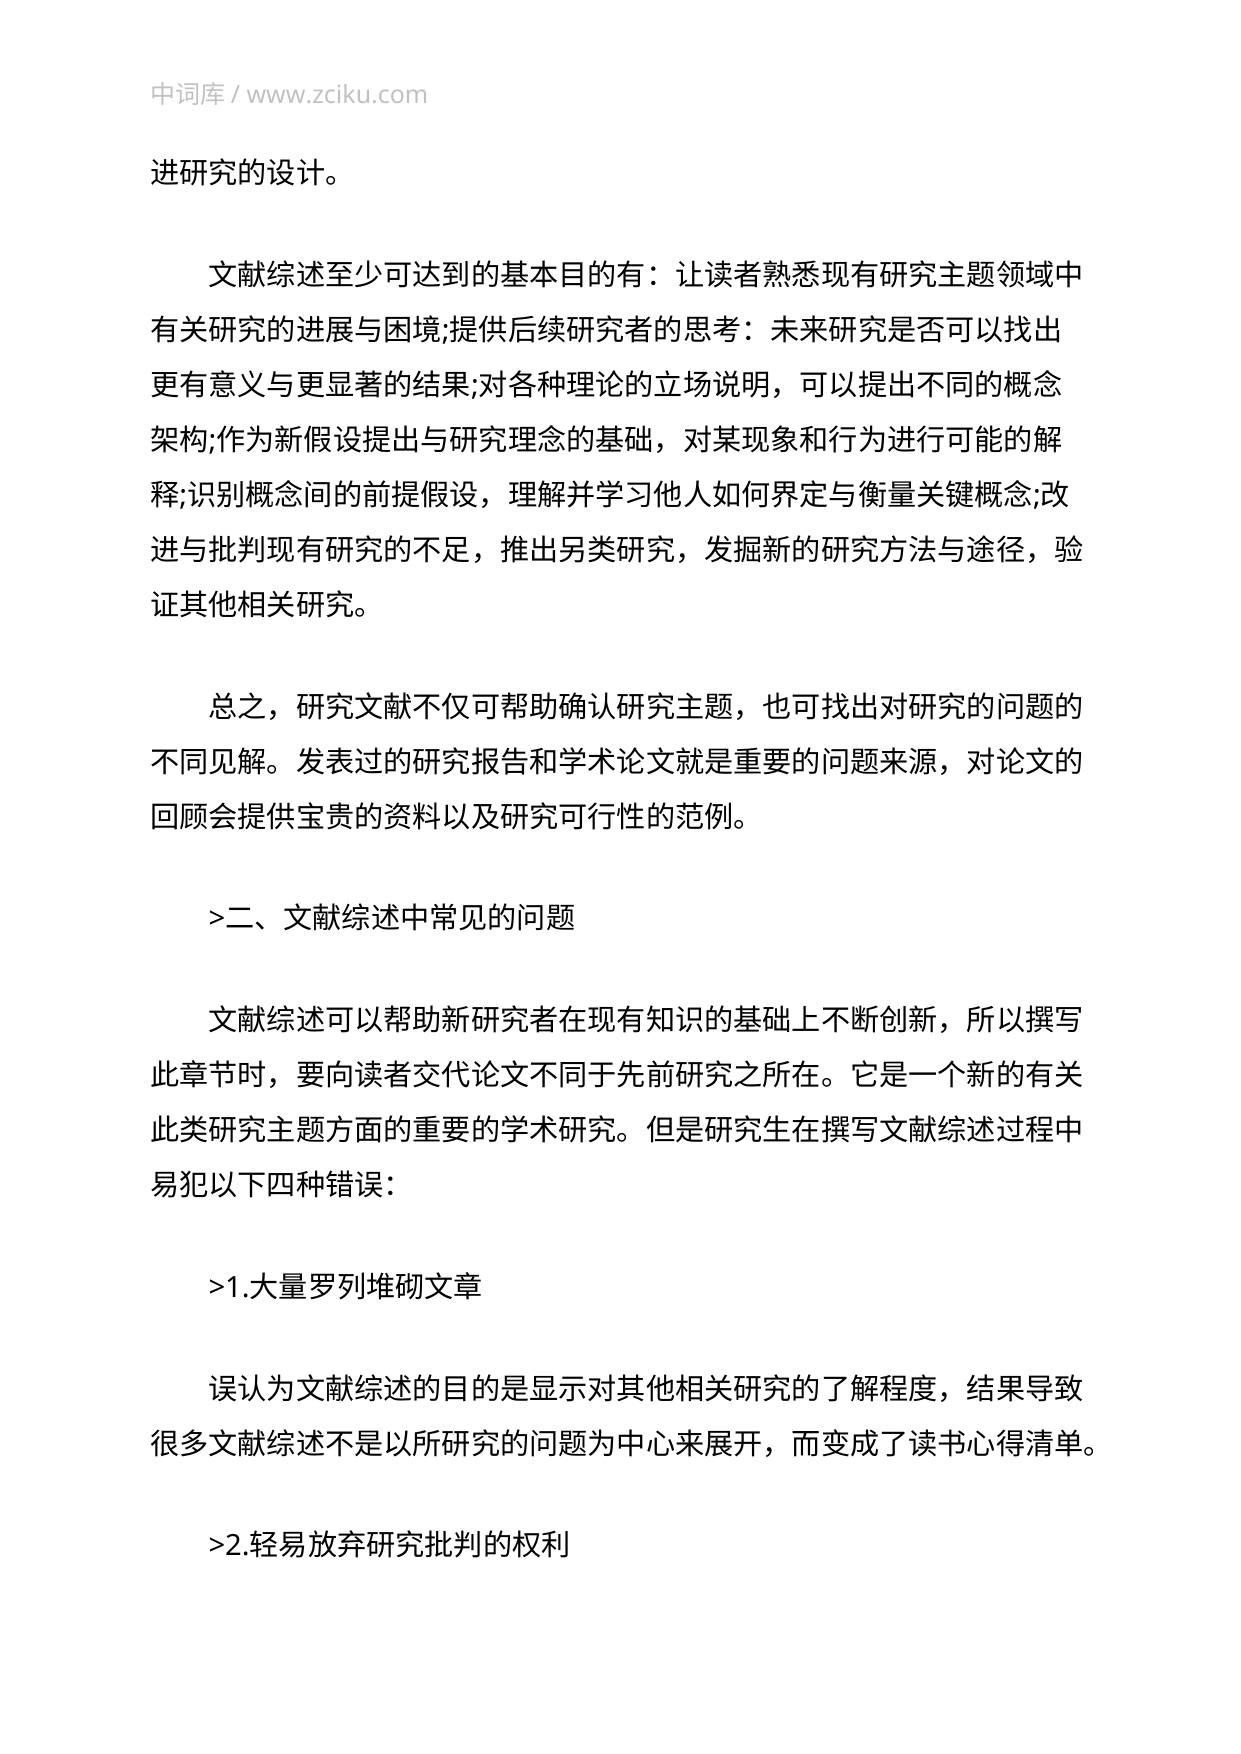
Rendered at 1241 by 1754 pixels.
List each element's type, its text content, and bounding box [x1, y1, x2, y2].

text >2.轻易放弃研究批判的权利 [150, 1522, 1090, 1564]
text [150, 150, 1090, 192]
text 误认为文献综述的目的是显示对其他相关研究的了解程度，结果导致很多文献综述不是以所研究的问题为中心来展开，而变成了读书心得清单。 [150, 1365, 1090, 1462]
text >1.大量罗列堆砌文章 [150, 1263, 1090, 1306]
text 总之，研究文献不仅可帮助确认研究主题，也可找出对研究的问题的不同见解。发表过的研究报告和学术论文就是重要的问题来源，对论文的回顾会提供宝贵的资料以及研究可行性的范例。 [150, 683, 1090, 835]
text 文献综述至少可达到的基本目的有：让读者熟悉现有研究主题领域中有关研究的进展与困境;提供后续研究者的思考：未来研究是否可以找出更有意义与更显著的结果;对各种理论的立场说明，可以提出不同的概念架构;作为新假设提出与研究理念的基础，对某现象和行为进行可能的解释;识别概念间的前提假设，理解并学习他人如何界定与衡量关键概念;改进与批判现有研究的不足，推出另类研究，发掘新的研究方法与途径，验证其他相关研究。 [150, 252, 1090, 624]
text 文献综述可以帮助新研究者在现有知识的基础上不断创新，所以撰写此章节时，要向读者交代论文不同于先前研究之所在。它是一个新的有关此类研究主题方面的重要的学术研究。但是研究生在撰写文献综述过程中易犯以下四种错误： [150, 997, 1090, 1204]
text >二、文献综述中常见的问题 [150, 895, 1090, 937]
